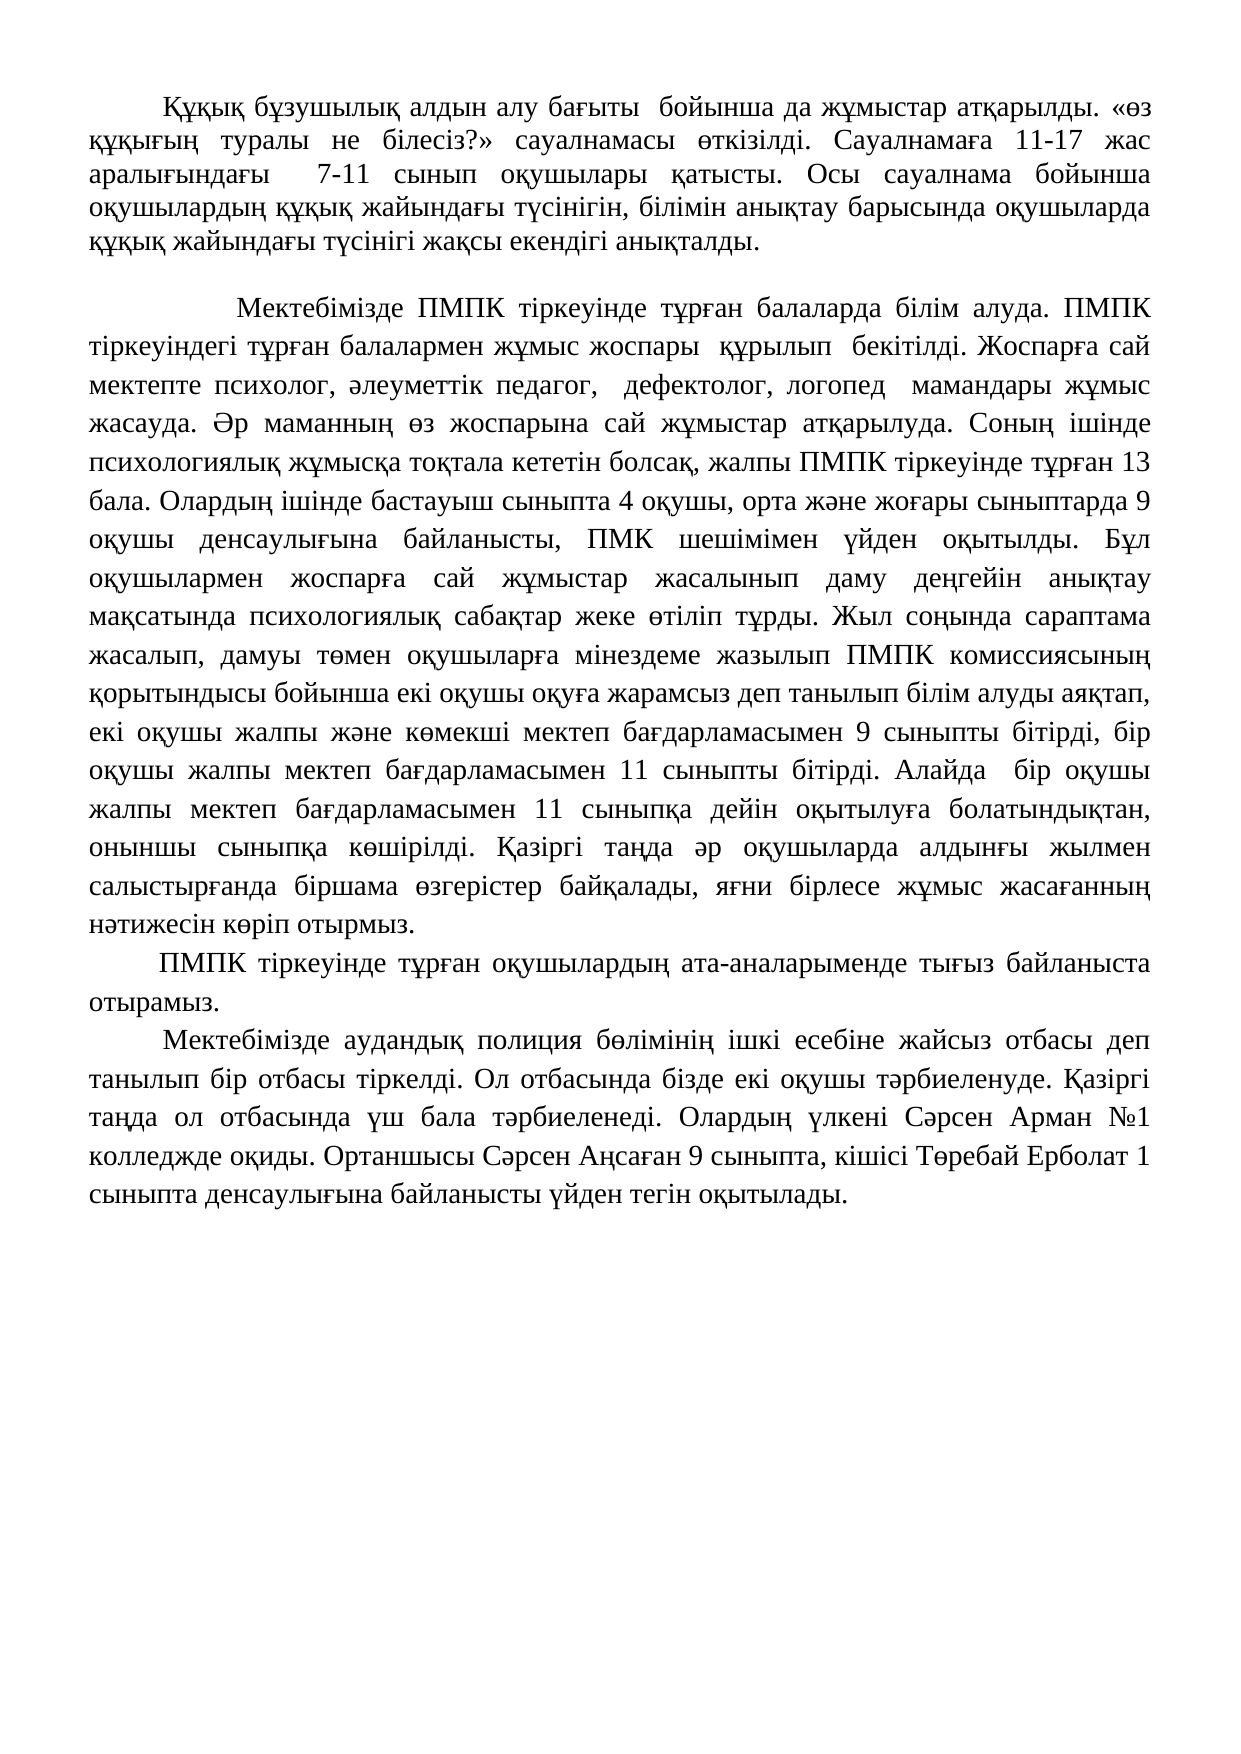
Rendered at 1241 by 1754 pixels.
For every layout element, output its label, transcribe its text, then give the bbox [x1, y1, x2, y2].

text Мектебімізде ПМПК тіркеуінде тұрған балаларда білім алуда. ПМПК тіркеуіндегі тұрған балалармен жұмыс жоспары құрылып бекітілді. Жоспарға сай мектепте психолог, әлеуметтік педагог, дефектолог, логопед мамандары жұмыс жасауда. Әр маманның өз жоспарына сай жұмыстар атқарылуда. Соның ішінде психологиялық жұмысқа тоқтала кететін болсақ, жалпы ПМПК тіркеуінде тұрған 13 бала. Олардың ішінде бастауыш сыныпта 4 оқушы, орта және жоғары сыныптарда 9 оқушы денсаулығына байланысты, ПМК шешімімен үйден оқытылды. Бұл оқушылармен жоспарға сай жұмыстар жасалынып даму деңгейін анықтау мақсатында психологиялық сабақтар жеке өтіліп тұрды. Жыл соңында сараптама жасалып, дамуы төмен оқушыларға мінездеме жазылып ПМПК комиссиясының қорытындысы бойынша екі оқушы оқуға жарамсыз деп танылып білім алуды аяқтап, екі оқушы жалпы және көмекші мектеп бағдарламасымен 9 сыныпты бітірді, бір оқушы жалпы мектеп бағдарламасымен 11 сыныпты бітірді. Алайда бір оқушы жалпы мектеп бағдарламасымен 11 сыныпқа дейін оқытылуға болатындықтан, оныншы сыныпқа көшірілді. Қазіргі таңда әр оқушыларда алдынғы жылмен салыстырғанда біршама өзгерістер байқалады, яғни бірлесе жұмыс жасағанның нәтижесін көріп отырмыз. [89, 290, 1152, 940]
text ПМПК тіркеуінде тұрған оқушылардың ата-аналарыменде тығыз байланыста отырамыз. [89, 945, 1152, 1017]
text Құқық бұзушылық алдын алу бағыты бойынша да жұмыстар атқарылды. «өз құқығың туралы не білесіз?» сауалнамасы өткізілді. Сауалнамаға 11-17 жас аралығындағы 7-11 сынып оқушылары қатысты. Осы сауалнама бойынша оқушылардың құқық жайындағы түсінігін, білімін анықтау барысында оқушыларда құқық жайындағы түсінігі жақсы екендігі анықталды. [89, 89, 1152, 256]
text Мектебімізде аудандық полиция бөлімінің ішкі есебіне жайсыз отбасы деп танылып бір отбасы тіркелді. Ол отбасында бізде екі оқушы тәрбиеленуде. Қазіргі таңда ол отбасында үш бала тәрбиеленеді. Олардың үлкені Сәрсен Арман №1 колледжде оқиды. Ортаншысы Сәрсен Аңсаған 9 сыныпта, кішісі Төребай Ерболат 1 сыныпта денсаулығына байланысты үйден тегін оқытылады. [89, 1022, 1152, 1210]
